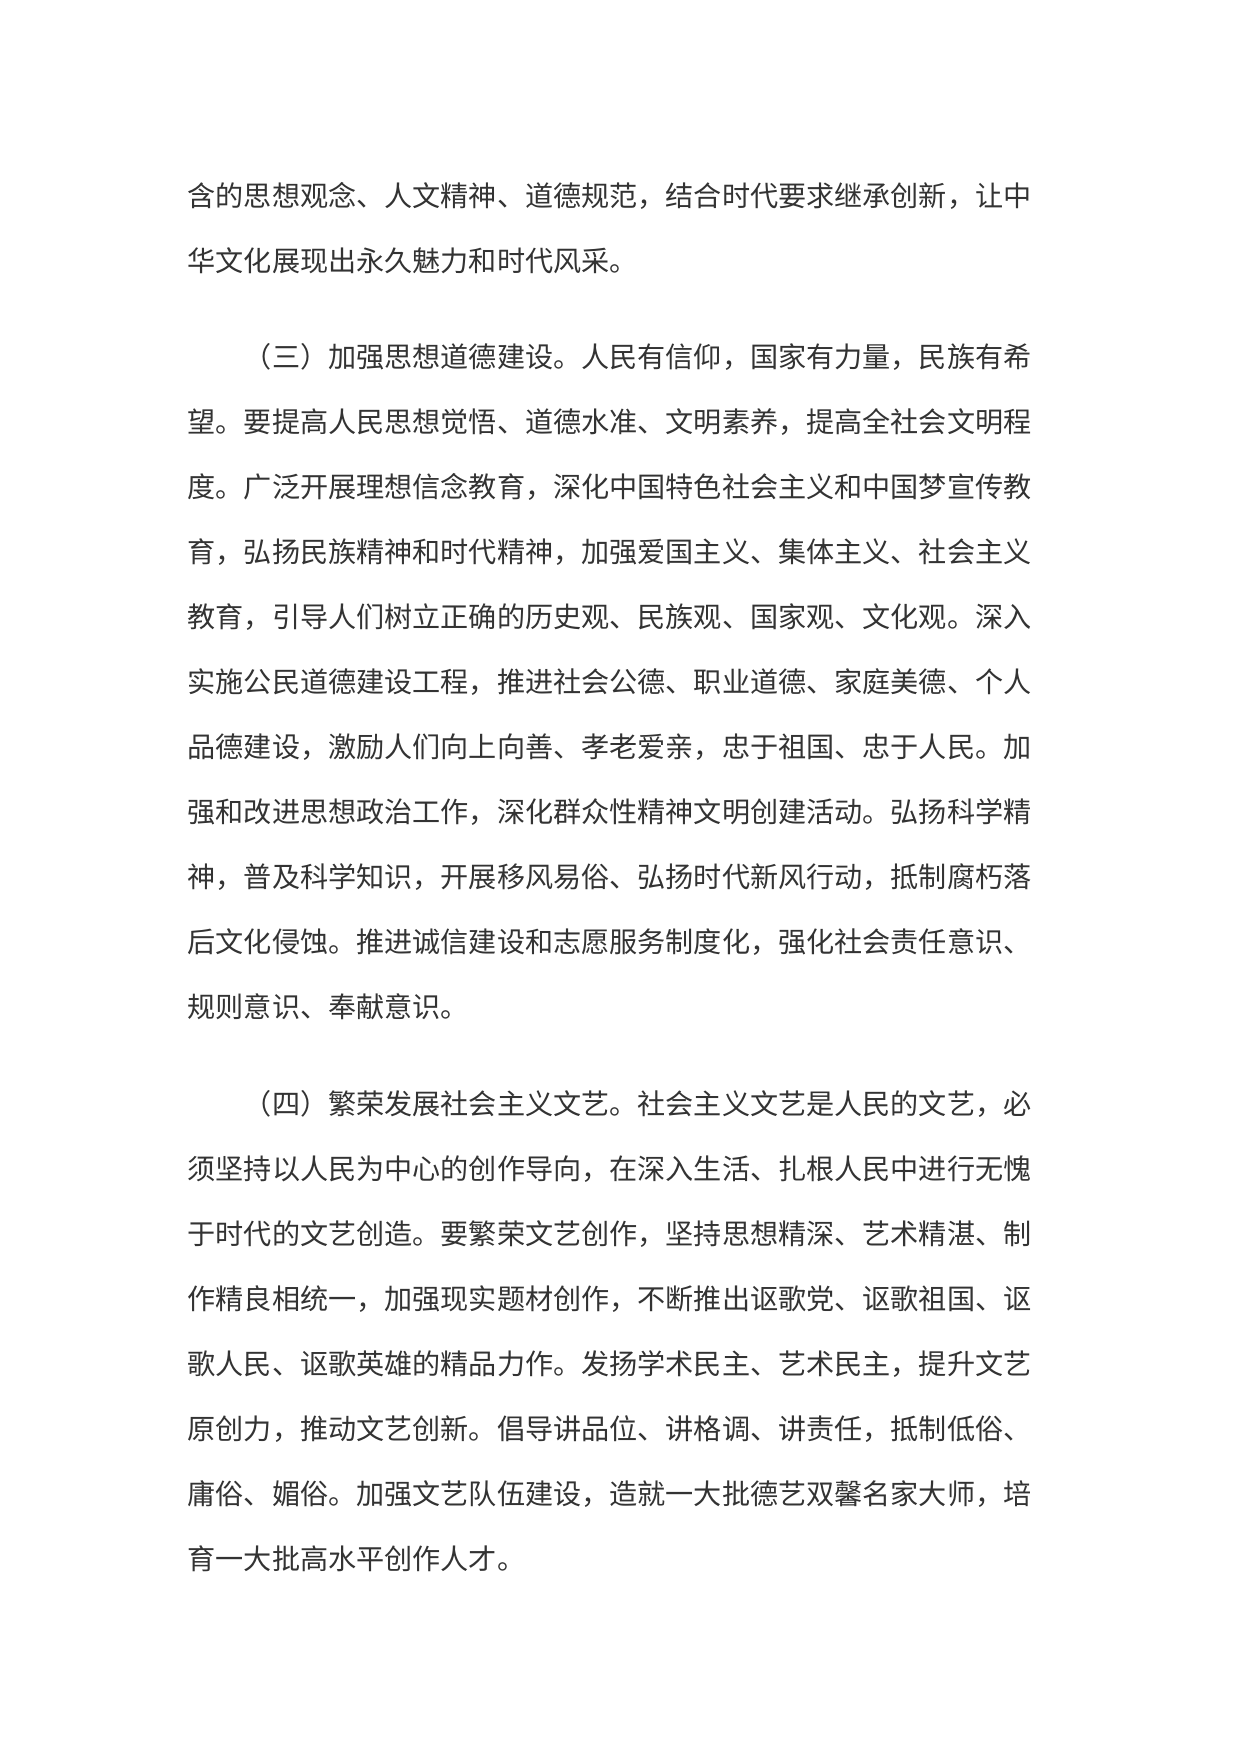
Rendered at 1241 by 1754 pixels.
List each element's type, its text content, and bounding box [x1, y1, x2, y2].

text （四）繁荣发展社会主义文艺。社会主义文艺是人民的文艺，必须坚持以人民为中心的创作导向，在深入生活、扎根人民中进行无愧于时代的文艺创造。要繁荣文艺创作，坚持思想精深、艺术精湛、制作精良相统一，加强现实题材创作，不断推出讴歌党、讴歌祖国、讴歌人民、讴歌英雄的精品力作。发扬学术民主、艺术民主，提升文艺原创力，推动文艺创新。倡导讲品位、讲格调、讲责任，抵制低俗、庸俗、媚俗。加强文艺队伍建设，造就一大批德艺双馨名家大师，培育一大批高水平创作人才。 [187, 1069, 1053, 1589]
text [187, 162, 1053, 292]
text （三）加强思想道德建设。人民有信仰，国家有力量，民族有希望。要提高人民思想觉悟、道德水准、文明素养，提高全社会文明程度。广泛开展理想信念教育，深化中国特色社会主义和中国梦宣传教育，弘扬民族精神和时代精神，加强爱国主义、集体主义、社会主义教育，引导人们树立正确的历史观、民族观、国家观、文化观。深入实施公民道德建设工程，推进社会公德、职业道德、家庭美德、个人品德建设，激励人们向上向善、孝老爱亲，忠于祖国、忠于人民。加强和改进思想政治工作，深化群众性精神文明创建活动。弘扬科学精神，普及科学知识，开展移风易俗、弘扬时代新风行动，抵制腐朽落后文化侵蚀。推进诚信建设和志愿服务制度化，强化社会责任意识、规则意识、奉献意识。 [187, 323, 1053, 1038]
